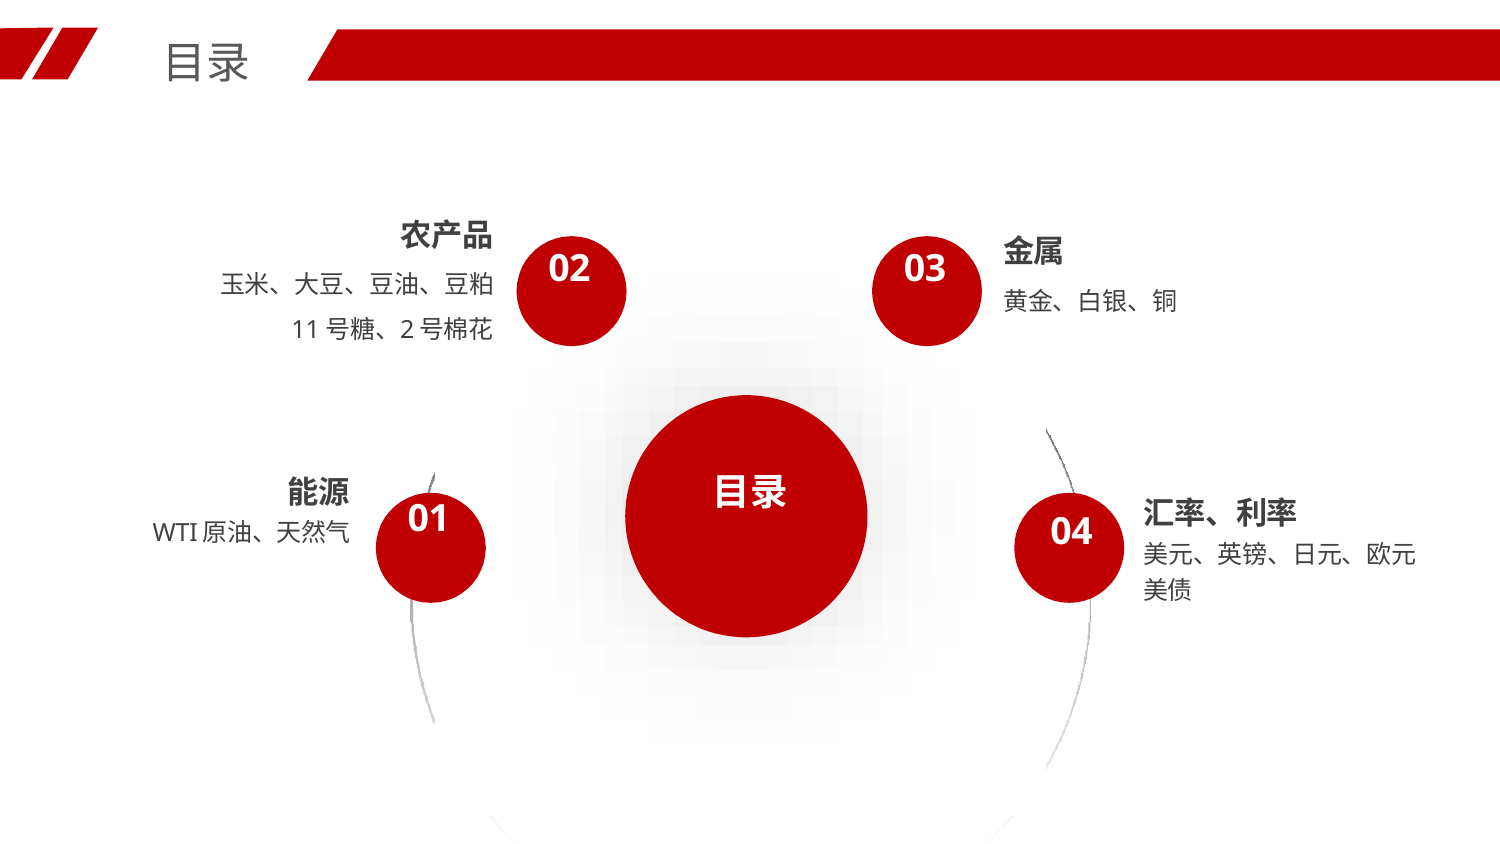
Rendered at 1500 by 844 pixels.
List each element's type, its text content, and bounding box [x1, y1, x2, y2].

subtitle 汇率、利率 [1143, 479, 1479, 535]
subtitle 农产品 [4, 201, 494, 257]
text WTI原油、天然气 [152, 514, 458, 548]
text 目录 04 [712, 462, 1093, 555]
text 02 03 [548, 241, 950, 292]
text 美元、英镑、日元、欧元美债 [1143, 535, 1419, 607]
text 能源 01 [287, 462, 458, 514]
text 黄金、白银、铜 [1003, 274, 1479, 319]
text 11号糖、2号棉花 [4, 302, 494, 348]
picture [410, 204, 1091, 844]
text 金属 [1003, 217, 1479, 274]
text 玉米、大豆、豆油、豆粕 [4, 257, 494, 302]
